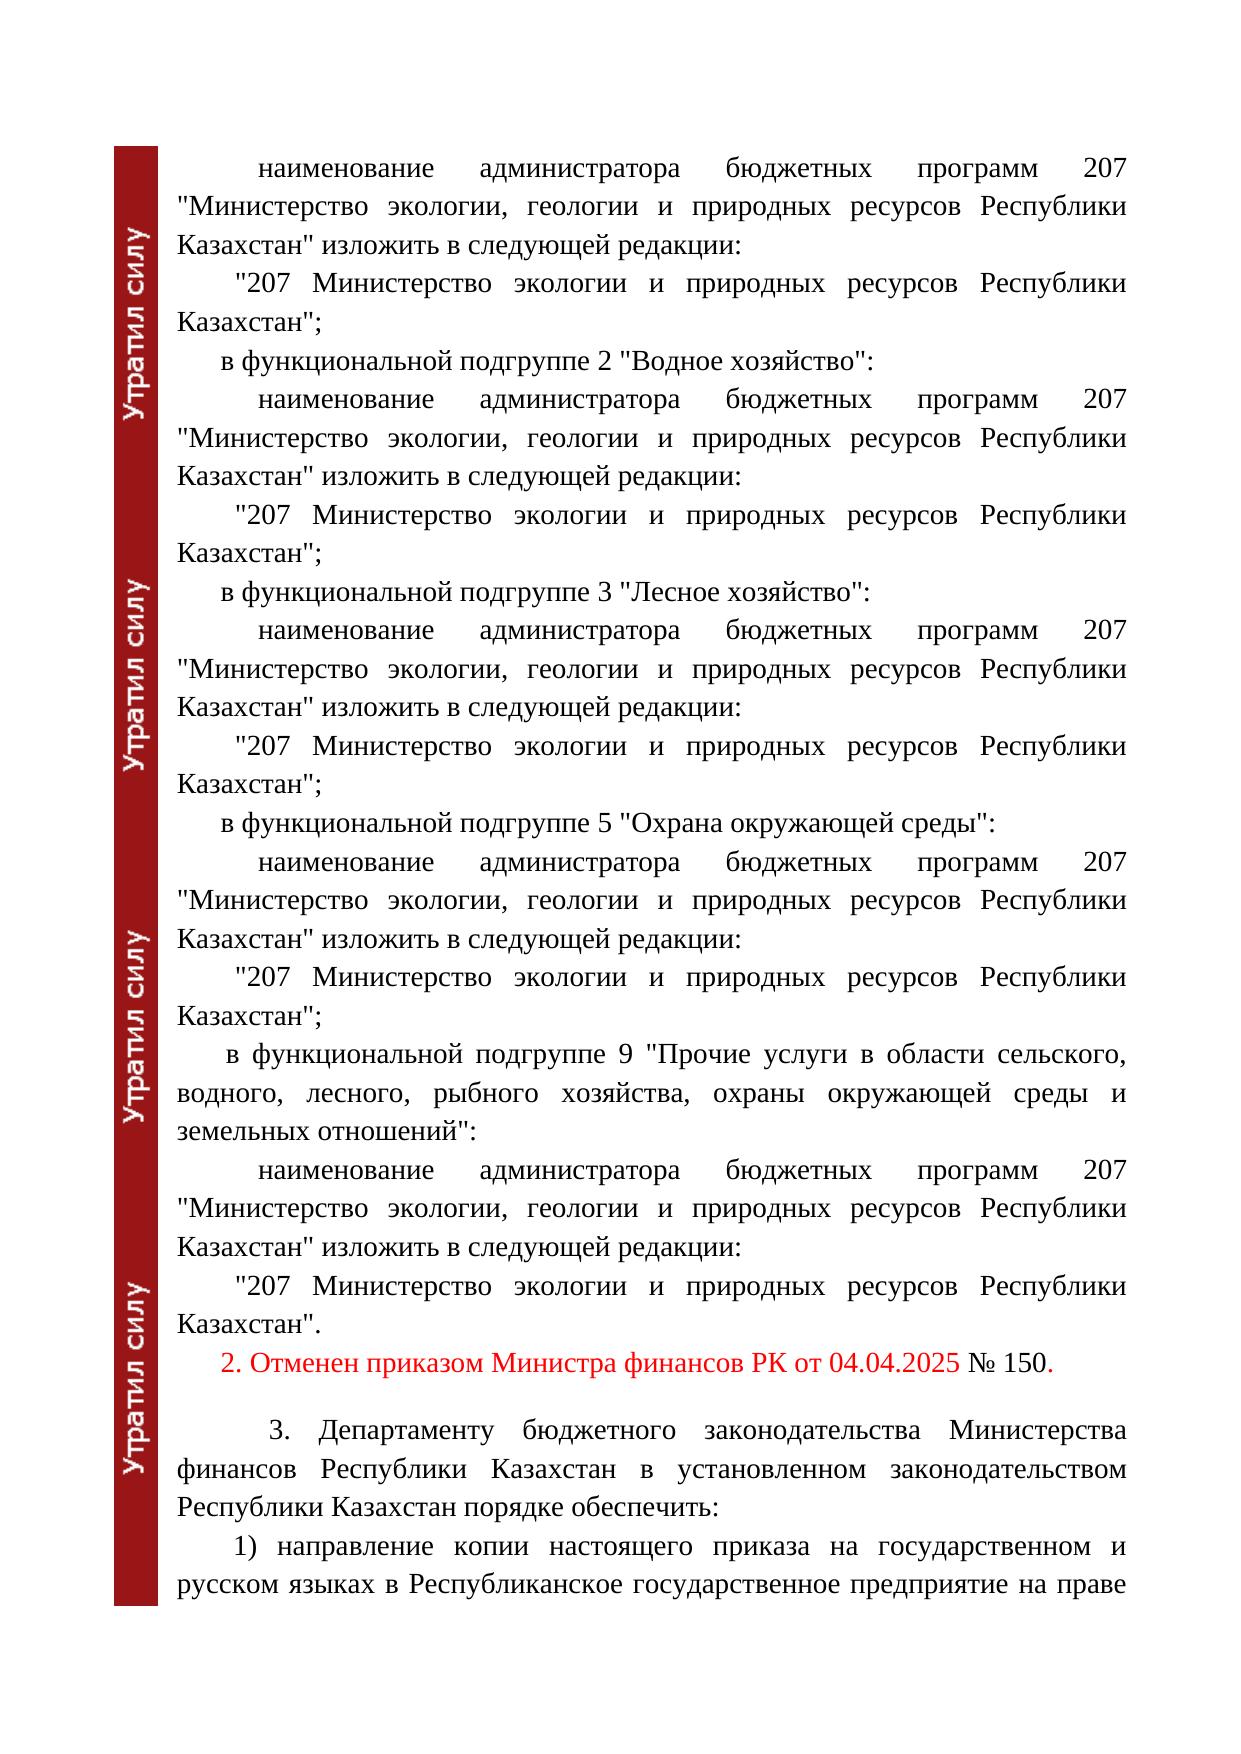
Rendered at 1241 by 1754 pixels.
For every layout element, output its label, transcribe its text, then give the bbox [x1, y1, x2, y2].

text наименование администратора бюджетных программ 207 "Министерство экологии, геологии и природных ресурсов Республики Казахстан" изложить в следующей редакции: [112, 612, 1128, 723]
text в функциональной подгруппе 2 "Водное хозяйство": [112, 343, 1128, 376]
text в функциональной подгруппе 3 "Лесное хозяйство": [112, 574, 1128, 607]
picture [114, 569, 158, 574]
picture [114, 1031, 158, 1036]
picture [114, 1263, 158, 1268]
picture [114, 723, 158, 728]
text 2. Отменен приказом Министра финансов РК от 04.04.2025 № 150. [112, 1345, 1128, 1408]
text "207 Министерство экологии и природных ресурсов Республики Казахстан"; [112, 959, 1128, 1031]
picture [114, 1523, 158, 1528]
picture [114, 800, 158, 805]
text наименование администратора бюджетных программ 207 "Министерство экологии, геологии и природных ресурсов Республики Казахстан" изложить в следующей редакции: [112, 381, 1128, 492]
picture [114, 376, 158, 381]
picture [114, 839, 158, 844]
text в функциональной подгруппе 5 "Охрана окружающей среды": [112, 805, 1128, 839]
text "207 Министерство экологии и природных ресурсов Республики Казахстан"; [112, 266, 1128, 338]
picture [114, 1600, 158, 1606]
picture [114, 1340, 158, 1345]
picture [114, 954, 158, 959]
text наименование администратора бюджетных программ 207 "Министерство экологии, геологии и природных ресурсов Республики Казахстан" изложить в следующей редакции: [112, 1152, 1128, 1263]
picture [114, 1147, 158, 1152]
picture [114, 492, 158, 497]
picture [114, 607, 158, 612]
text наименование администратора бюджетных программ 207 "Министерство экологии, геологии и природных ресурсов Республики Казахстан" изложить в следующей редакции: [112, 844, 1128, 954]
picture [114, 261, 158, 266]
text в функциональной подгруппе 9 "Прочие услуги в области сельского, водного, лесного, рыбного хозяйства, охраны окружающей среды и земельных отношений": [112, 1036, 1128, 1147]
text "207 Министерство экологии и природных ресурсов Республики Казахстан". [112, 1268, 1128, 1340]
text наименование администратора бюджетных программ 207 "Министерство экологии, геологии и природных ресурсов Республики Казахстан" изложить в следующей редакции: [112, 150, 1128, 261]
picture [114, 146, 158, 150]
picture [114, 338, 158, 343]
picture [114, 1408, 158, 1412]
text "207 Министерство экологии и природных ресурсов Республики Казахстан"; [112, 497, 1128, 569]
text "207 Министерство экологии и природных ресурсов Республики Казахстан"; [112, 728, 1128, 800]
text 3. Департаменту бюджетного законодательства Министерства финансов Республики Казахстан в установленном законодательством Республики Казахстан порядке обеспечить: [112, 1412, 1128, 1523]
